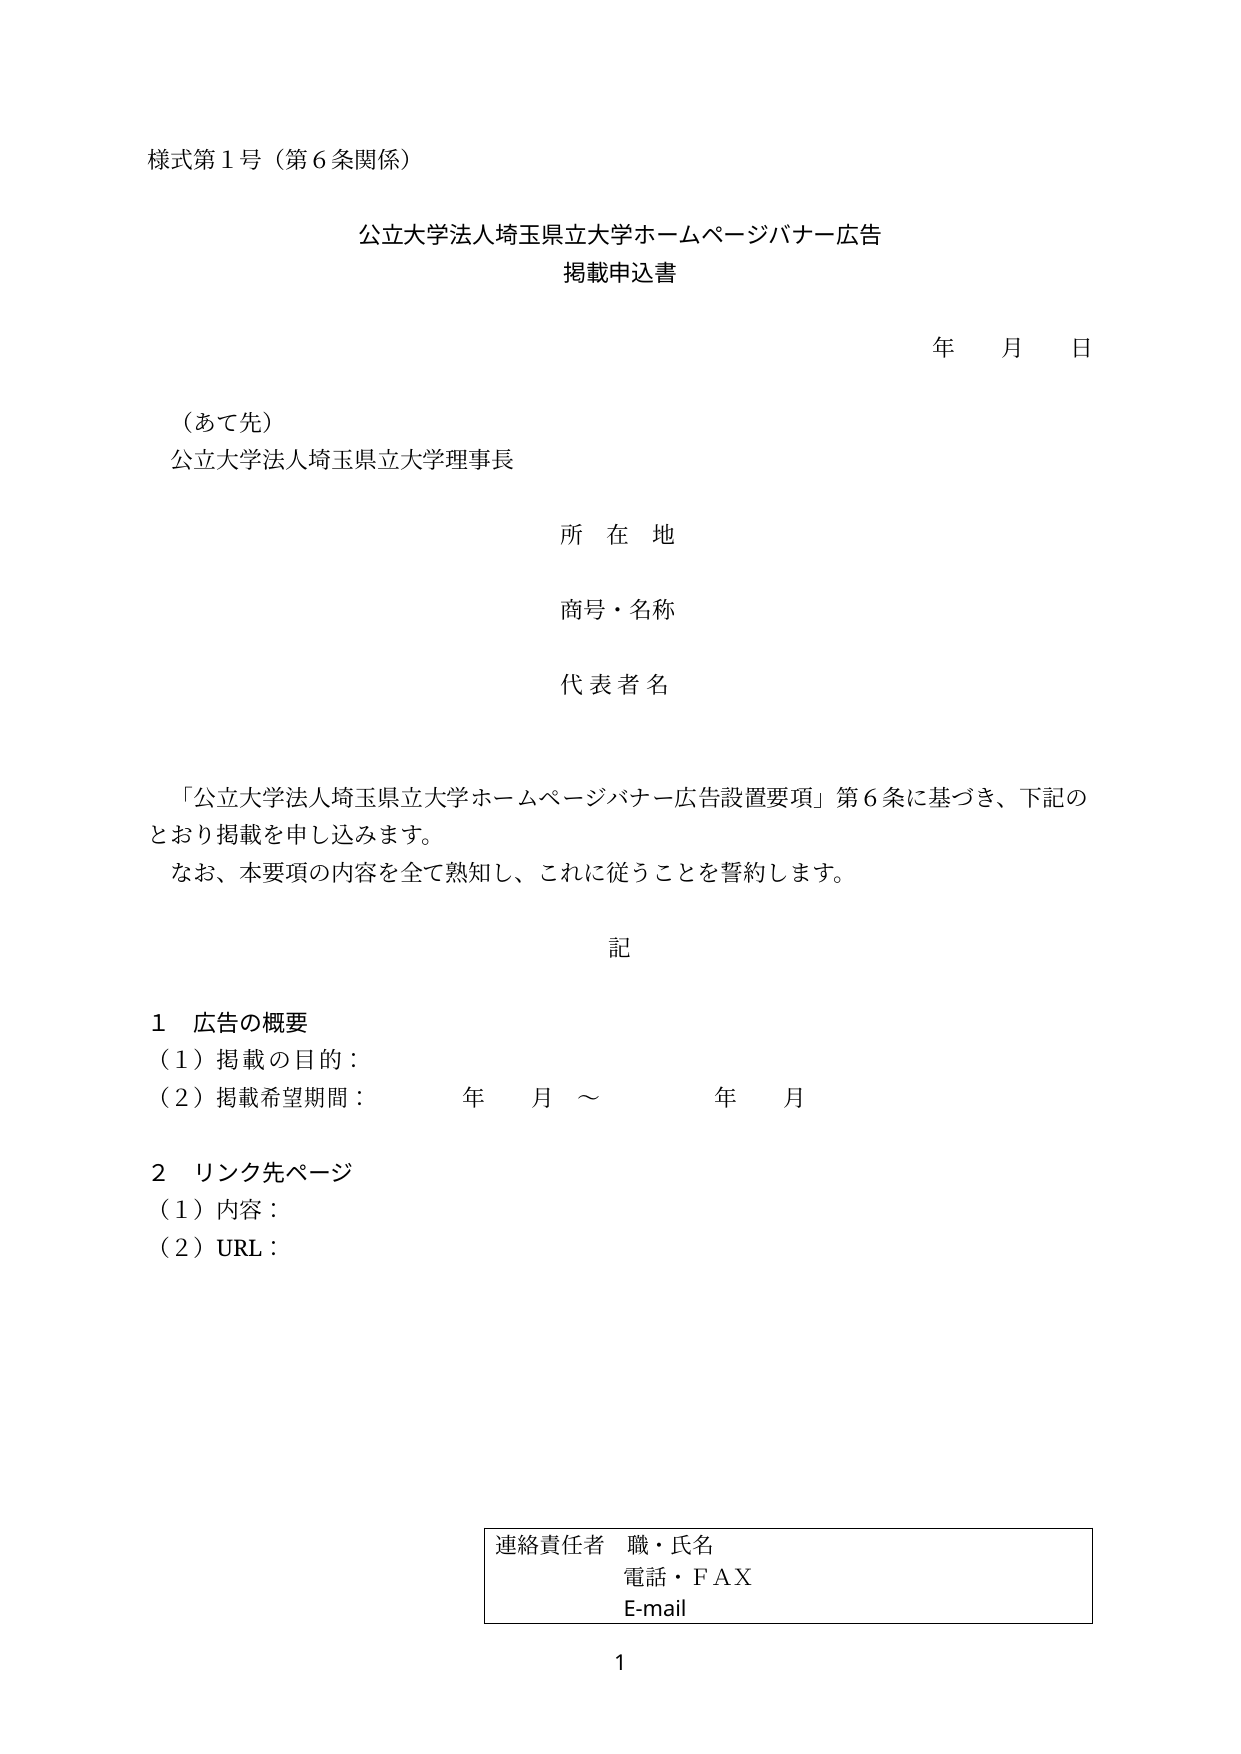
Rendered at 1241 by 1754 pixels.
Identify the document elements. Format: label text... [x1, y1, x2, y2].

text 年 月 日 [148, 328, 1092, 365]
text 「公立大学法人埼玉県立大学ホームページバナー広告設置要項」第６条に基づき、下記のとおり掲載を申し込みます。 [148, 778, 1092, 853]
text 代 表 者 名 [148, 665, 1092, 703]
text 公立大学法人埼玉県立大学ホームページバナー広告 [148, 215, 1092, 253]
text （あて先） [148, 403, 1092, 440]
text 記 [148, 928, 1092, 965]
text ２ リンク先ページ [148, 1153, 1092, 1190]
text （２）URL： [148, 1228, 1092, 1265]
text 掲載申込書 [148, 253, 1092, 290]
text １ 広告の概要 [148, 1003, 1092, 1040]
text 商号・名称 [148, 590, 1092, 628]
text 様式第１号（第６条関係） [148, 140, 1092, 178]
text （１）内容： [148, 1190, 1092, 1228]
text （１）掲載の目的： [148, 1040, 1092, 1078]
table_header 連絡責任者 職・氏名 電話・ＦＡＸ E-mail [485, 1529, 1092, 1622]
text なお、本要項の内容を全て熟知し、これに従うことを誓約します。 [148, 853, 1092, 890]
text 所 在 地 [148, 515, 1092, 553]
text 公立大学法人埼玉県立大学理事長 [148, 440, 1092, 478]
text （２）掲載希望期間： 年 月 ～ 年 月 [148, 1078, 1092, 1115]
